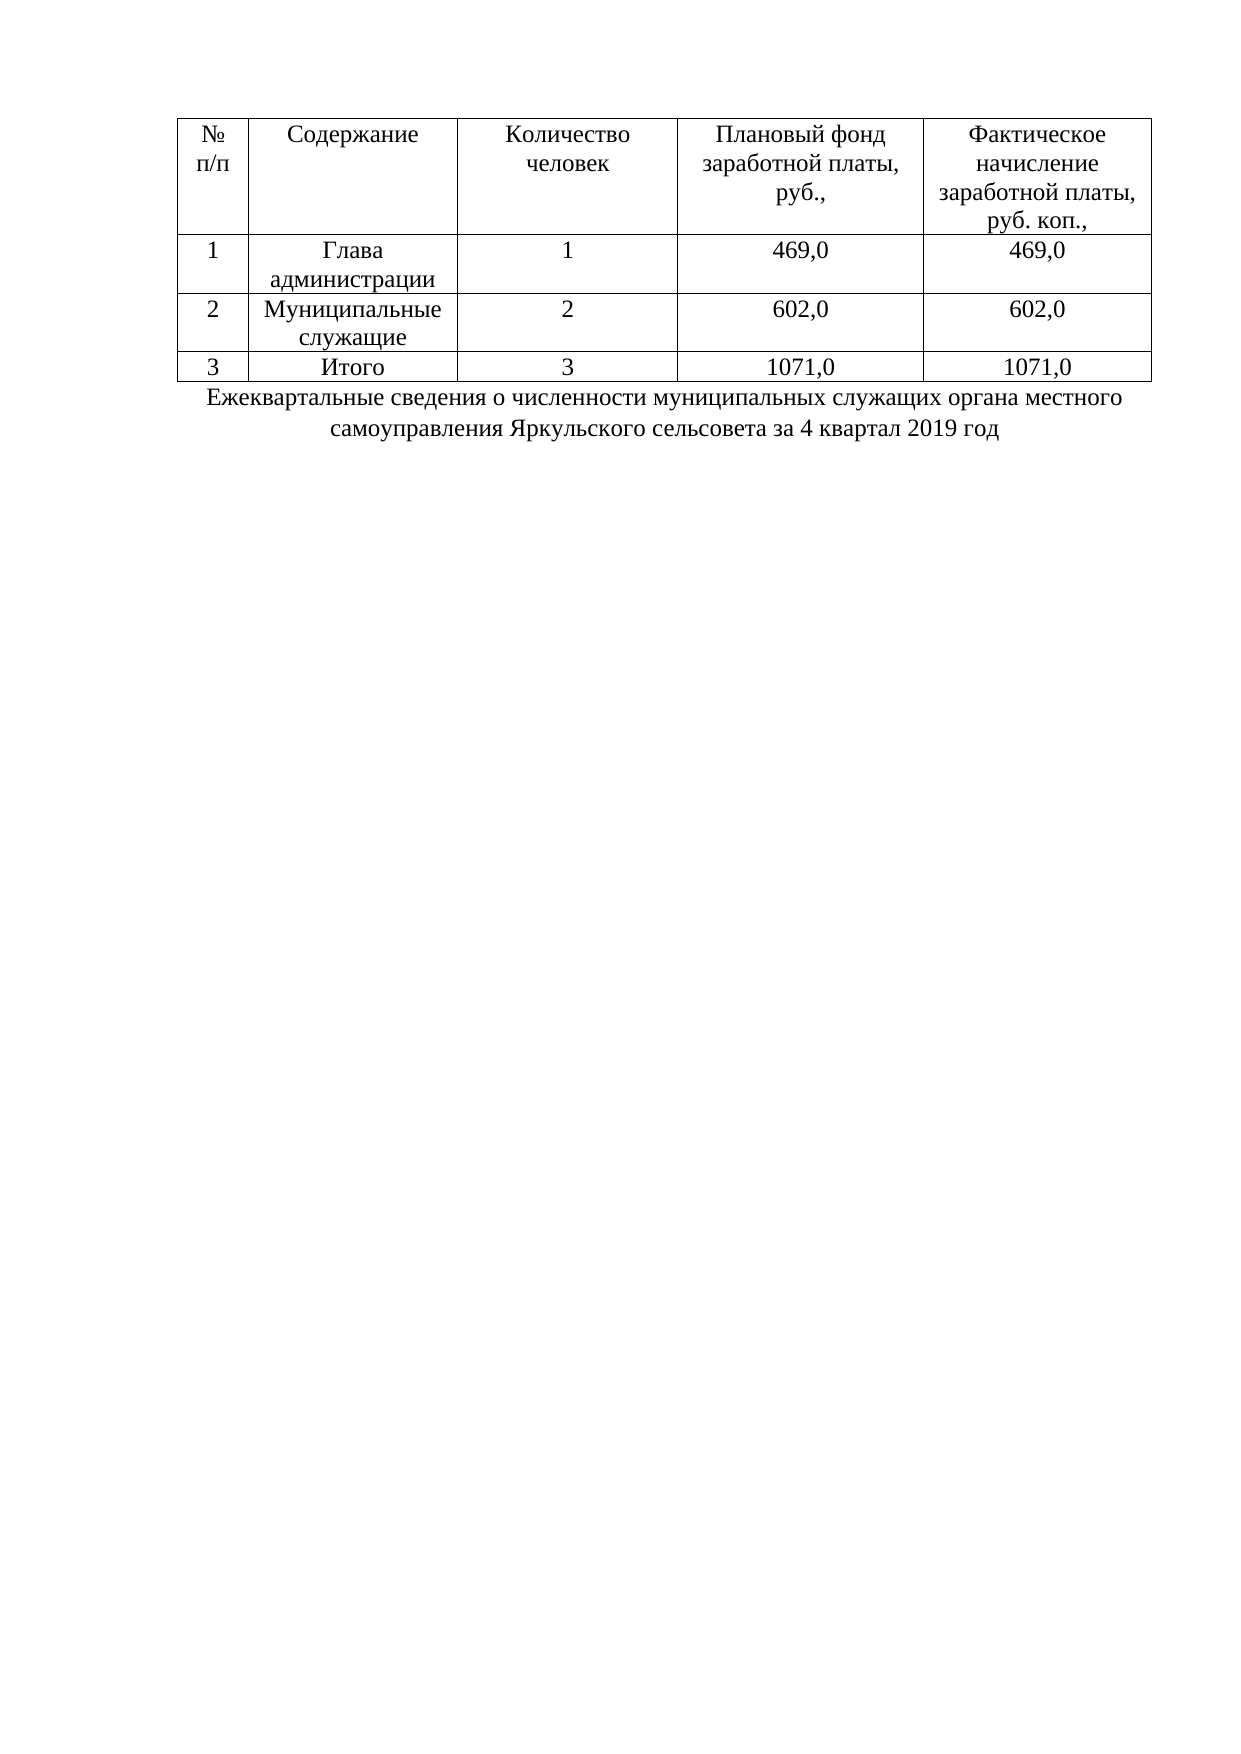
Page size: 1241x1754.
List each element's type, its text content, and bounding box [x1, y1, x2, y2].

table_header Содержание [249, 119, 457, 234]
table_header № п/п [178, 119, 248, 234]
table_cell Глава администрации [249, 235, 457, 293]
table_cell 2 [178, 294, 248, 351]
table_cell 469,0 [678, 235, 923, 293]
table_cell 2 [458, 294, 677, 351]
table_cell 1 [178, 235, 248, 293]
table_cell 1071,0 [678, 352, 923, 381]
table_header Фактическое начисление заработной платы, руб. коп., [924, 119, 1151, 234]
table_cell 469,0 [924, 235, 1151, 293]
text Ежеквартальные сведения о численности муниципальных служащих органа местного самоуправления Яркульского сельсовета за 4 квартал 2019 год [177, 382, 1152, 442]
table_header Плановый фонд заработной платы, руб., [678, 119, 923, 234]
table_cell 3 [178, 352, 248, 381]
table_cell Итого [249, 352, 457, 381]
table_cell 602,0 [678, 294, 923, 351]
table_cell Муниципальные служащие [249, 294, 457, 351]
table_cell 3 [458, 352, 677, 381]
table_cell 602,0 [924, 294, 1151, 351]
table_cell 1071,0 [924, 352, 1151, 381]
table_header Количество человек [458, 119, 677, 234]
table_cell 1 [458, 235, 677, 293]
